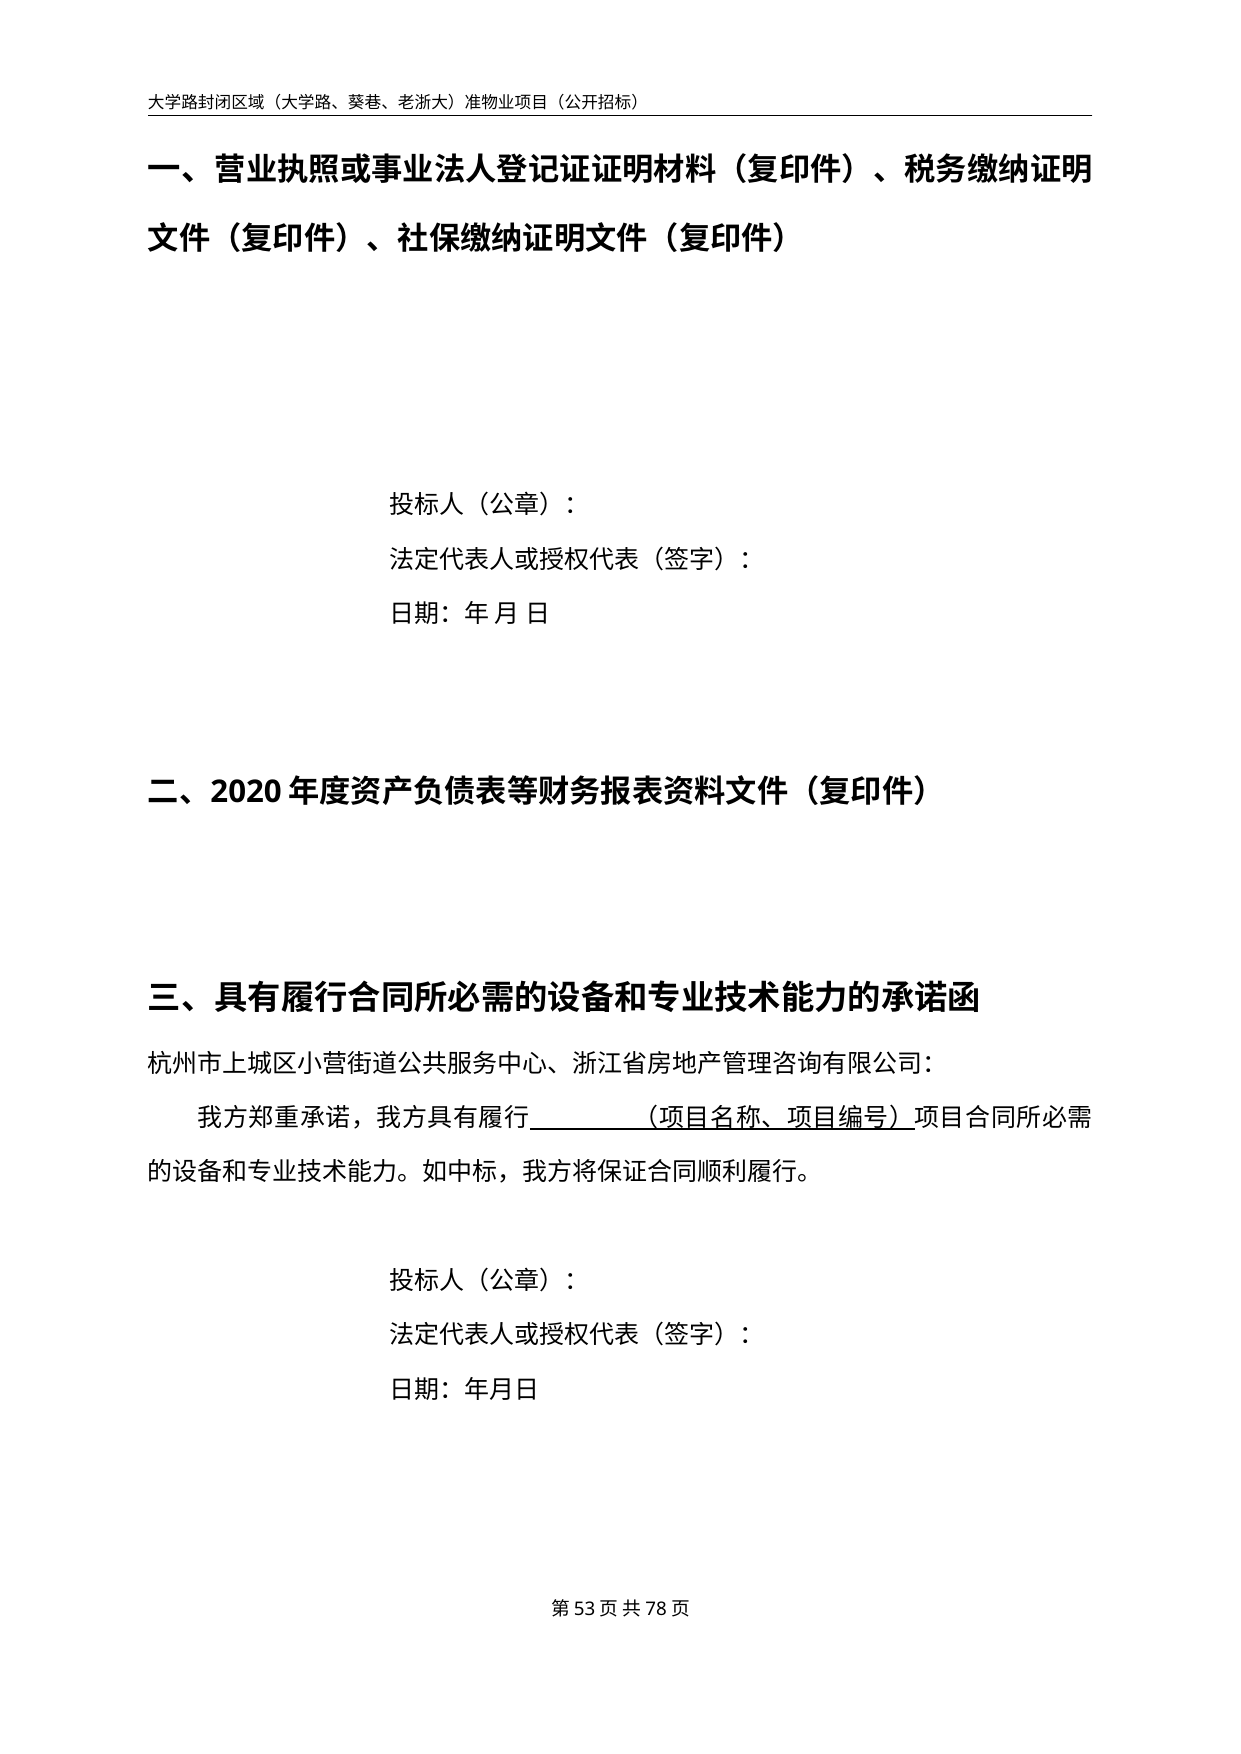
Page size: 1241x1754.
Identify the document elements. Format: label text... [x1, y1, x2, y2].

text 投标人（公章）： [148, 485, 1092, 521]
text 杭州市上城区小营街道公共服务中心、浙江省房地产管理咨询有限公司： [148, 1043, 1092, 1079]
text 三、具有履行合同所必需的设备和专业技术能力的承诺函 [148, 971, 1042, 1019]
text 日期：年月日 [148, 1369, 1092, 1406]
text 二、2020年度资产负债表等财务报表资料文件（复印件） [148, 766, 1092, 812]
text 法定代表人或授权代表（签字）： [148, 1315, 1092, 1351]
text 投标人（公章）： [148, 1261, 1092, 1297]
text 法定代表人或授权代表（签字）： [148, 539, 1092, 576]
text 我方郑重承诺，我方具有履行 （项目名称、项目编号）项目合同所必需的设备和专业技术能力。如中标，我方将保证合同顺利履行。 [148, 1097, 1092, 1188]
text 一、营业执照或事业法人登记证证明材料（复印件）、税务缴纳证明文件（复印件）、社保缴纳证明文件（复印件） [148, 142, 1092, 258]
text 日期：年 月 日 [148, 594, 1092, 630]
